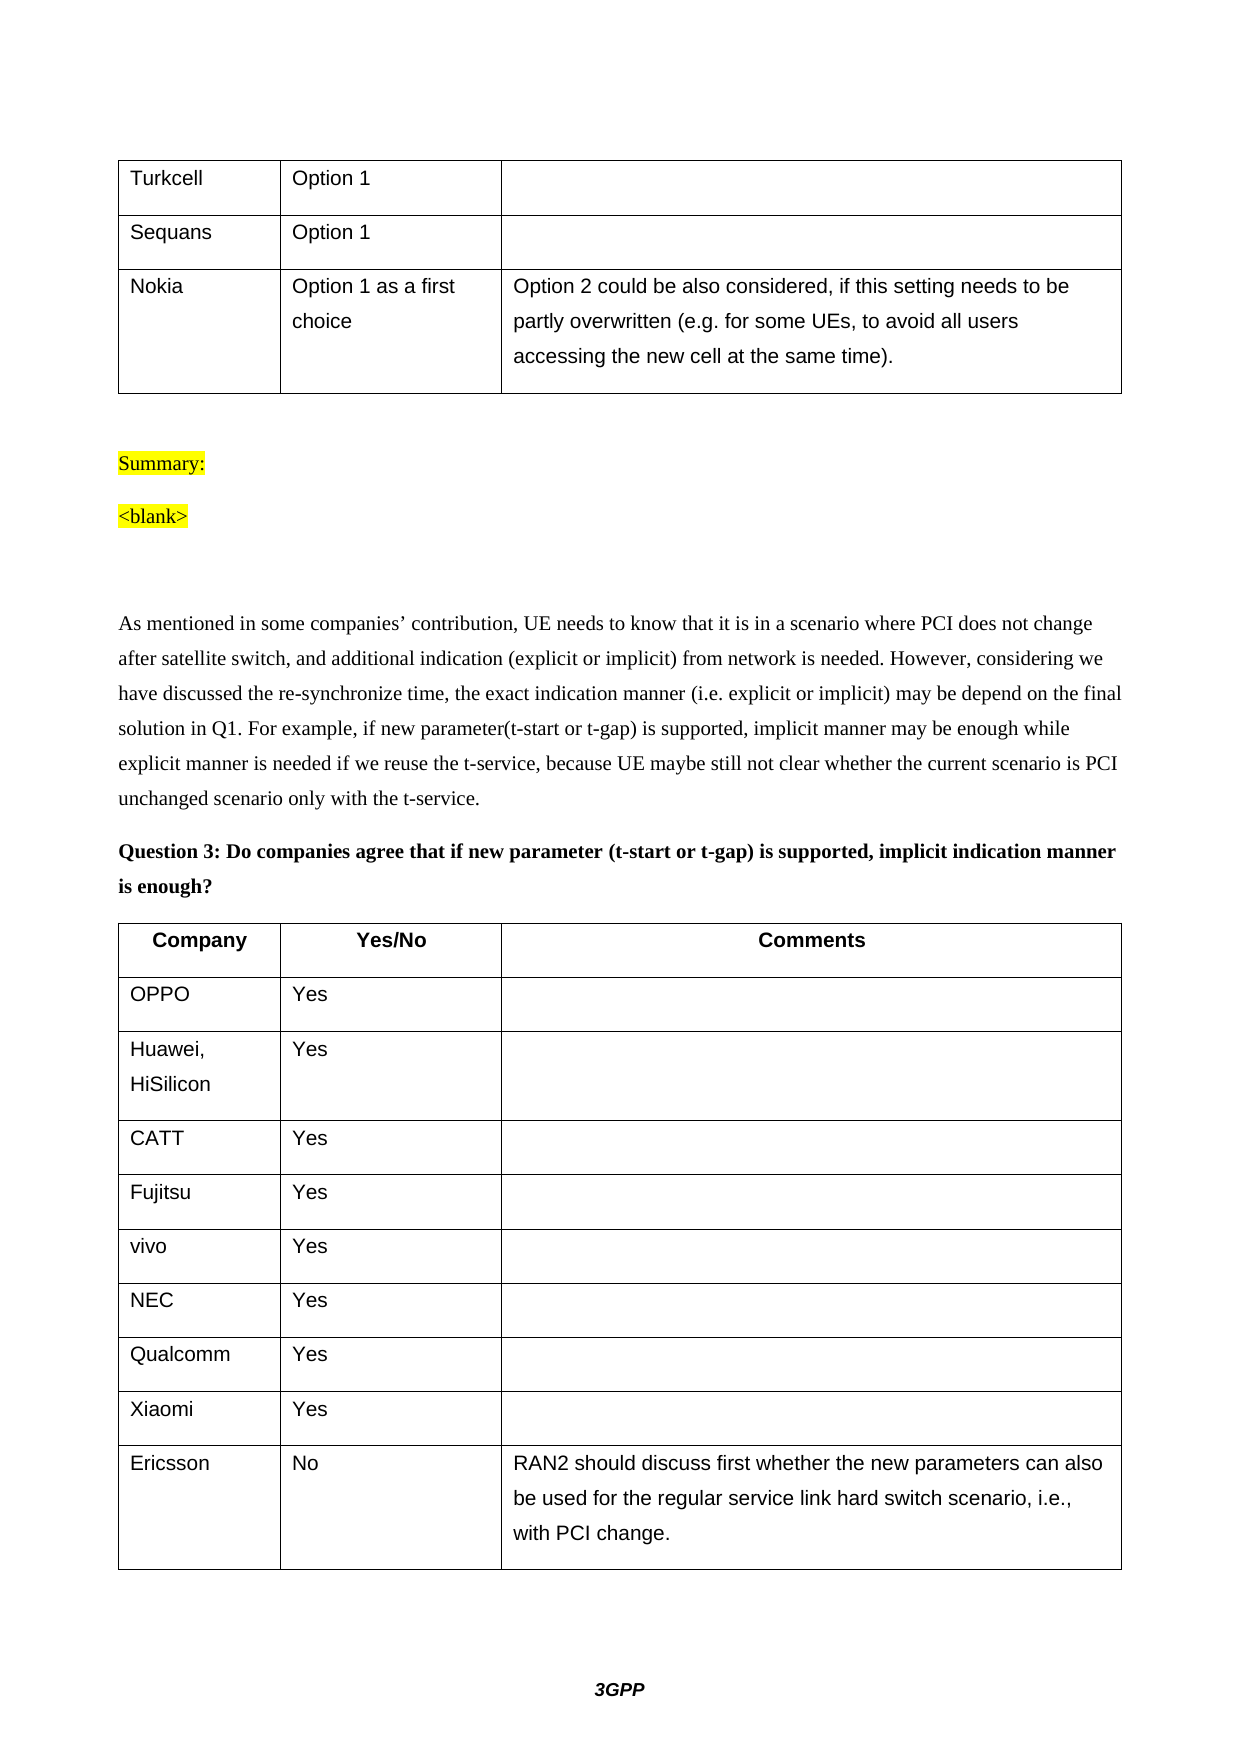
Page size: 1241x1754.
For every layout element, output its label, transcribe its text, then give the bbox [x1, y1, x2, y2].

table_cell Qualcomm [119, 1338, 280, 1391]
table_header Comments [502, 924, 1121, 977]
table_cell Option 2 could be also considered, if this setting needs to be partly overwritten (e.g. for some UEs, to avoid all users accessing the new cell at the same time). [502, 270, 1121, 393]
table_cell NEC [119, 1284, 280, 1337]
table_cell [502, 216, 1121, 269]
table_cell OPPO [119, 978, 280, 1031]
table_cell Option 1 [281, 161, 501, 214]
table_cell [502, 1230, 1121, 1283]
table_cell CATT [119, 1121, 280, 1174]
table_cell [502, 1338, 1121, 1391]
table_cell [502, 1175, 1121, 1228]
table_cell vivo [119, 1230, 280, 1283]
text As mentioned in some companies’ contribution, UE needs to know that it is in a scenario where PCI does not change after satellite switch, and additional indication (explicit or implicit) from network is needed. However, considering we have discussed the re-synchronize time, the exact indication manner (i.e. explicit or implicit) may be depend on the final solution in Q1. For example, if new parameter(t-start or t-gap) is supported, implicit manner may be enough while explicit manner is needed if we reuse the t-service, because UE maybe still not clear whether the current scenario is PCI unchanged scenario only with the t-service. [118, 606, 1122, 814]
table_cell Yes [281, 1338, 501, 1391]
table_header Yes/No [281, 924, 501, 977]
table_cell Huawei, HiSilicon [119, 1032, 280, 1120]
table_cell Yes [281, 1392, 501, 1445]
table_cell Yes [281, 1175, 501, 1228]
table_cell Option 1 as a first choice [281, 270, 501, 393]
table_cell Option 1 [281, 216, 501, 269]
table_cell No [281, 1446, 501, 1569]
table_cell Turkcell [119, 161, 280, 214]
text <blank> [118, 500, 1122, 533]
table_cell RAN2 should discuss first whether the new parameters can also be used for the regular service link hard switch scenario, i.e., with PCI change. [502, 1446, 1121, 1569]
text Summary: [118, 447, 1122, 479]
table_cell [502, 1032, 1121, 1120]
table_cell Yes [281, 1230, 501, 1283]
table_cell Yes [281, 1121, 501, 1174]
table_cell Xiaomi [119, 1392, 280, 1445]
table_cell Sequans [119, 216, 280, 269]
table_cell [502, 1392, 1121, 1445]
table_cell Yes [281, 1284, 501, 1337]
table_cell Fujitsu [119, 1175, 280, 1228]
text Question 3: Do companies agree that if new parameter (t-start or t-gap) is supported, implicit indication manner is enough? [118, 834, 1122, 902]
table_cell Nokia [119, 270, 280, 393]
table_cell [502, 161, 1121, 214]
table_cell [502, 978, 1121, 1031]
table_cell Yes [281, 978, 501, 1031]
table_cell [502, 1121, 1121, 1174]
table_cell [502, 1284, 1121, 1337]
table_header Company [119, 924, 280, 977]
table_cell Ericsson [119, 1446, 280, 1569]
table_cell Yes [281, 1032, 501, 1120]
